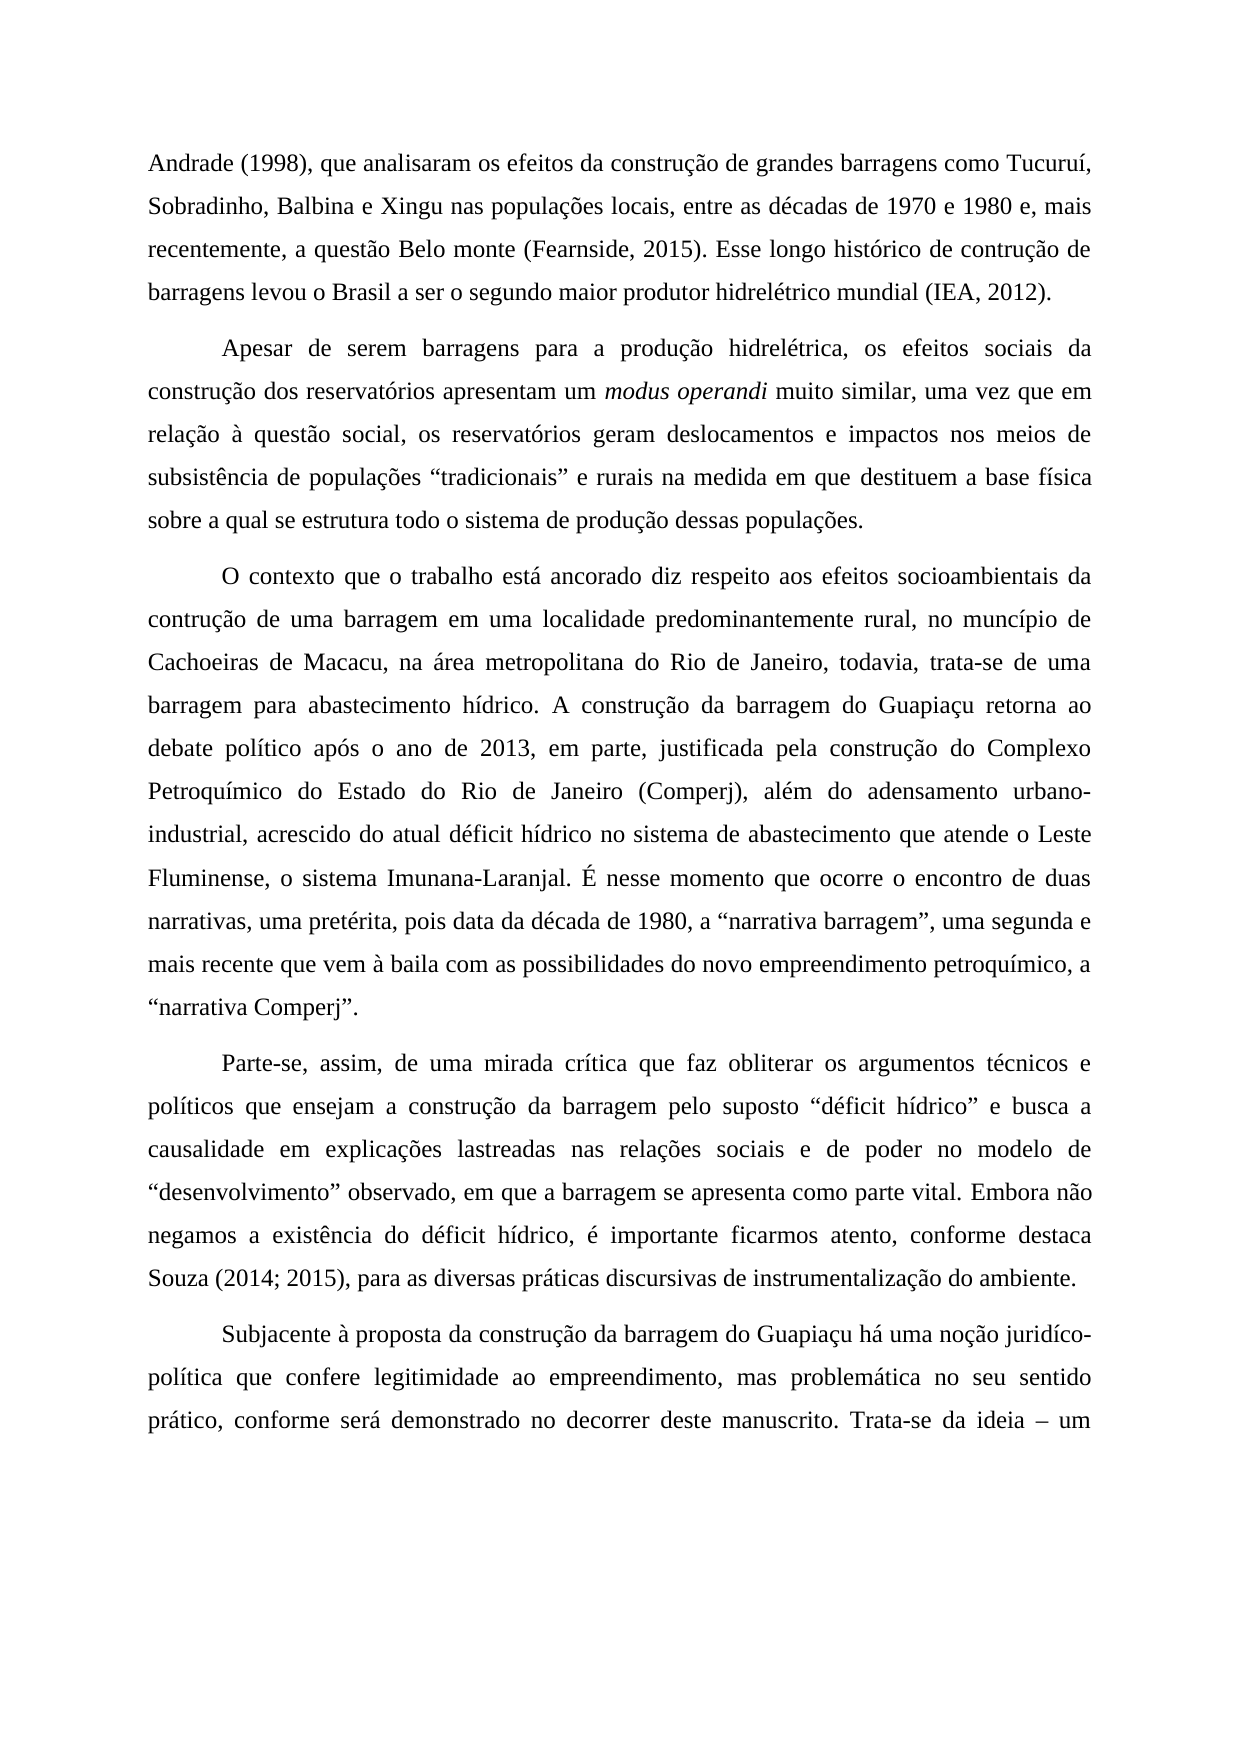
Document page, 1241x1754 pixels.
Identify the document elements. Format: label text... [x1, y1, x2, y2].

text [148, 148, 1092, 306]
text Apesar de serem barragens para a produção hidrelétrica, os efeitos sociais da construção dos reservatórios apresentam um modus operandi muito similar, uma vez que em relação à questão social, os reservatórios geram deslocamentos e impactos nos meios de subsistência de populações “tradicionais” e rurais na medida em que destituem a base física sobre a qual se estrutura todo o sistema de produção dessas populações. [148, 333, 1092, 534]
text O contexto que o trabalho está ancorado diz respeito aos efeitos socioambientais da contrução de uma barragem em uma localidade predominantemente rural, no muncípio de Cachoeiras de Macacu, na área metropolitana do Rio de Janeiro, todavia, trata-se de uma barragem para abastecimento hídrico. A construção da barragem do Guapiaçu retorna ao debate político após o ano de 2013, em parte, justificada pela construção do Complexo Petroquímico do Estado do Rio de Janeiro (Comperj), além do adensamento urbano-industrial, acrescido do atual déficit hídrico no sistema de abastecimento que atende o Leste Fluminense, o sistema Imunana-Laranjal. É nesse momento que ocorre o encontro de duas narrativas, uma pretérita, pois data da década de 1980, a “narrativa barragem”, uma segunda e mais recente que vem à baila com as possibilidades do novo empreendimento petroquímico, a “narrativa Comperj”. [148, 561, 1092, 1021]
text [148, 1319, 1092, 1434]
text Parte-se, assim, de uma mirada crítica que faz obliterar os argumentos técnicos e políticos que ensejam a construção da barragem pelo suposto “déficit hídrico” e busca a causalidade em explicações lastreadas nas relações sociais e de poder no modelo de “desenvolvimento” observado, em que a barragem se apresenta como parte vital. Embora não negamos a existência do déficit hídrico, é importante ficarmos atento, conforme destaca Souza (2014; 2015), para as diversas práticas discursivas de instrumentalização do ambiente. [148, 1048, 1092, 1292]
